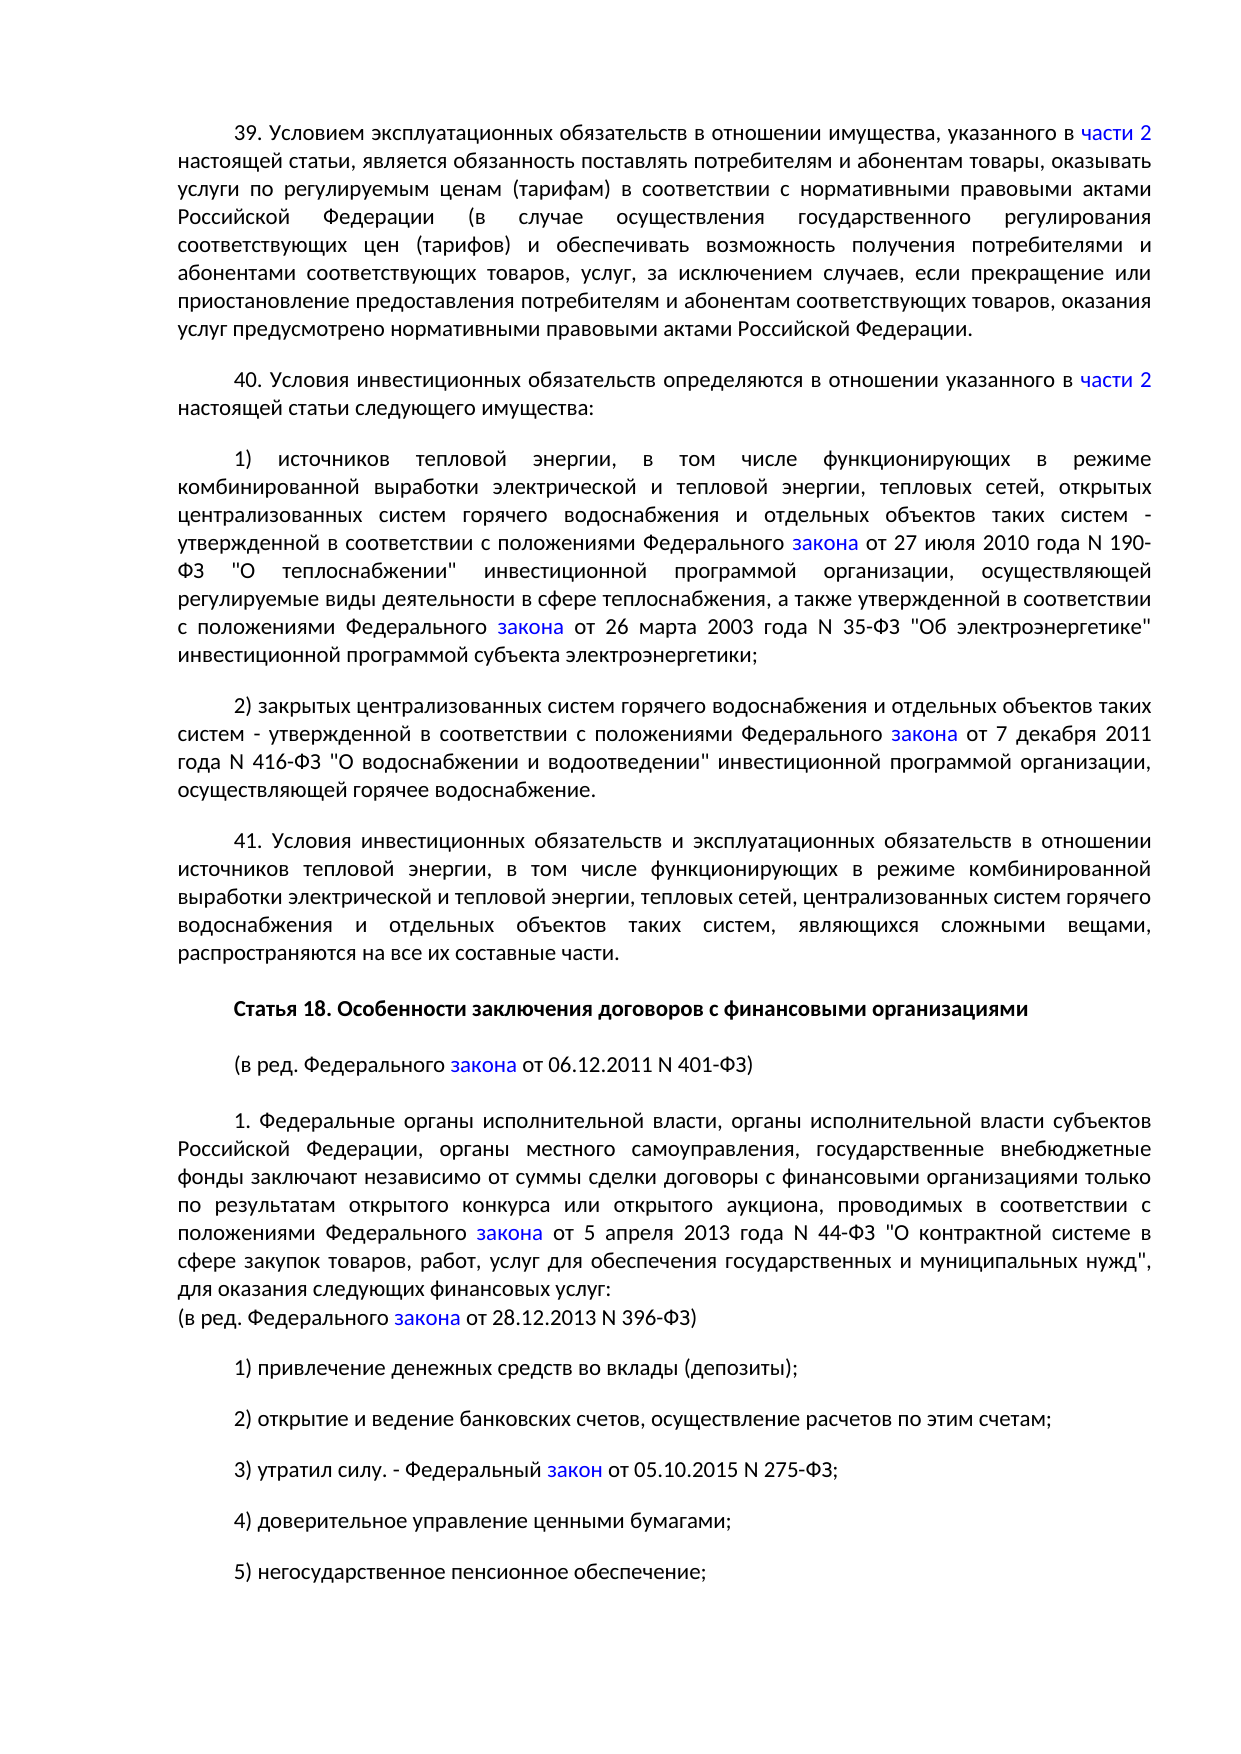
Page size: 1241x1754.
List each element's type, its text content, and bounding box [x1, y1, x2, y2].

text (в ред. Федерального закона от 28.12.2013 N 396-ФЗ) [177, 1303, 1152, 1331]
text (в ред. Федерального закона от 06.12.2011 N 401-ФЗ) [177, 1050, 1152, 1078]
text 40. Условия инвестиционных обязательств определяются в отношении указанного в части 2 настоящей статьи следующего имущества: [177, 365, 1152, 421]
text 1) привлечение денежных средств во вклады (депозиты); [177, 1353, 1152, 1382]
text 3) утратил силу. - Федеральный закон от 05.10.2015 N 275-ФЗ; [177, 1455, 1152, 1483]
text 5) негосударственное пенсионное обеспечение; [177, 1557, 1152, 1585]
text 2) закрытых централизованных систем горячего водоснабжения и отдельных объектов таких систем - утвержденной в соответствии с положениями Федерального закона от 7 декабря 2011 года N 416-ФЗ "О водоснабжении и водоотведении" инвестиционной программой организации, осуществляющей горячее водоснабжение. [177, 691, 1152, 803]
text 41. Условия инвестиционных обязательств и эксплуатационных обязательств в отношении источников тепловой энергии, в том числе функционирующих в режиме комбинированной выработки электрической и тепловой энергии, тепловых сетей, централизованных систем горячего водоснабжения и отдельных объектов таких систем, являющихся сложными вещами, распространяются на все их составные части. [177, 826, 1152, 966]
text 4) доверительное управление ценными бумагами; [177, 1506, 1152, 1534]
text 1. Федеральные органы исполнительной власти, органы исполнительной власти субъектов Российской Федерации, органы местного самоуправления, государственные внебюджетные фонды заключают независимо от суммы сделки договоры с финансовыми организациями только по результатам открытого конкурса или открытого аукциона, проводимых в соответствии с положениями Федерального закона от 5 апреля 2013 года N 44-ФЗ "О контрактной системе в сфере закупок товаров, работ, услуг для обеспечения государственных и муниципальных нужд", для оказания следующих финансовых услуг: [177, 1106, 1152, 1303]
text 39. Условием эксплуатационных обязательств в отношении имущества, указанного в части 2 настоящей статьи, является обязанность поставлять потребителям и абонентам товары, оказывать услуги по регулируемым ценам (тарифам) в соответствии с нормативными правовыми актами Российской Федерации (в случае осуществления государственного регулирования соответствующих цен (тарифов) и обеспечивать возможность получения потребителями и абонентами соответствующих товаров, услуг, за исключением случаев, если прекращение или приостановление предоставления потребителям и абонентам соответствующих товаров, оказания услуг предусмотрено нормативными правовыми актами Российской Федерации. [177, 118, 1152, 342]
title Статья 18. Особенности заключения договоров с финансовыми организациями [177, 994, 1152, 1022]
text 1) источников тепловой энергии, в том числе функционирующих в режиме комбинированной выработки электрической и тепловой энергии, тепловых сетей, открытых централизованных систем горячего водоснабжения и отдельных объектов таких систем - утвержденной в соответствии с положениями Федерального закона от 27 июля 2010 года N 190-ФЗ "О теплоснабжении" инвестиционной программой организации, осуществляющей регулируемые виды деятельности в сфере теплоснабжения, а также утвержденной в соответствии с положениями Федерального закона от 26 марта 2003 года N 35-ФЗ "Об электроэнергетике" инвестиционной программой субъекта электроэнергетики; [177, 444, 1152, 668]
text 2) открытие и ведение банковских счетов, осуществление расчетов по этим счетам; [177, 1404, 1152, 1432]
